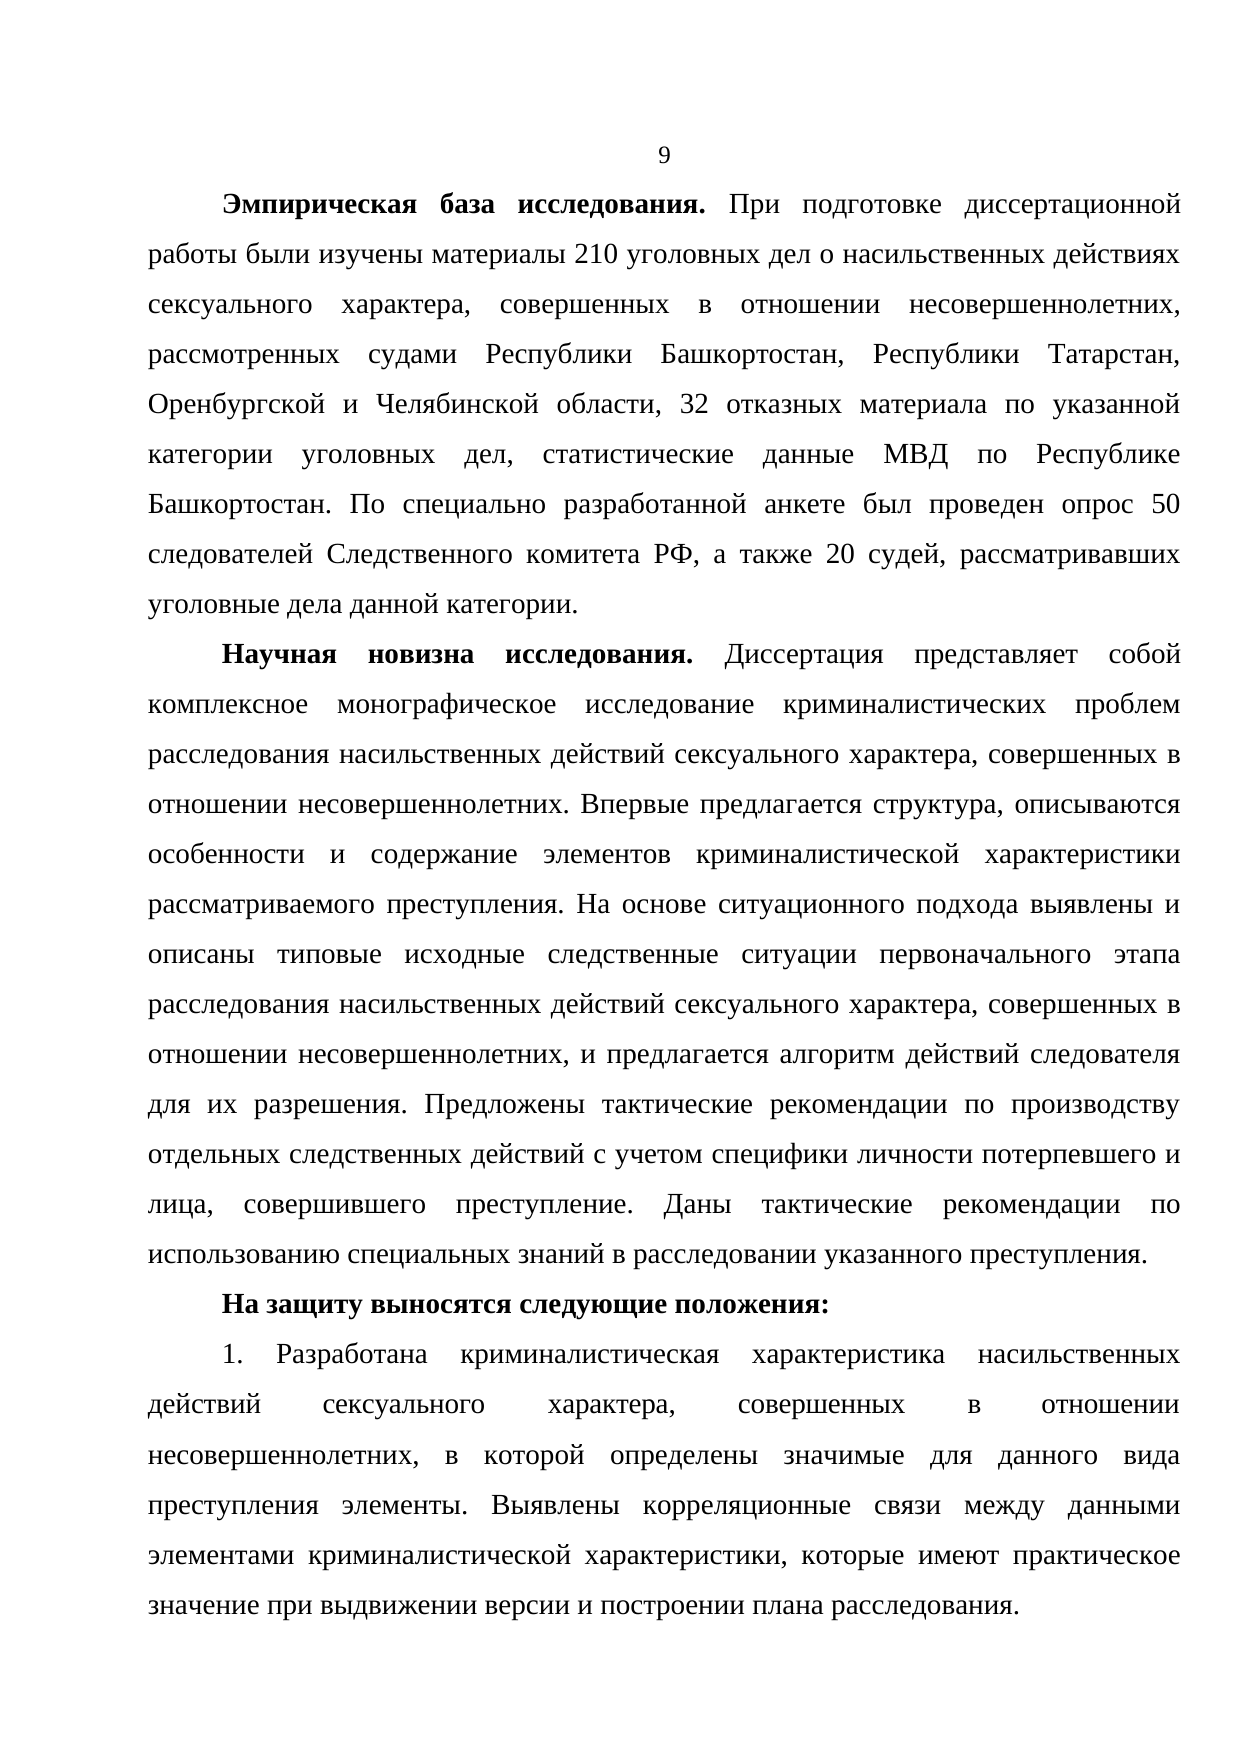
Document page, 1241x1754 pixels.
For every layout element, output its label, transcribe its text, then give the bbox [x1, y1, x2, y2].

text 1. Разработана криминалистическая характеристика насильственных действий сексуального характера, совершенных в отношении [148, 1324, 1181, 1424]
text Эмпирическая база исследования. При подготовке диссертационной работы были изучены материалы 210 уголовных дел о насильственных действиях сексуального характера, совершенных в отношении несовершеннолетних, рассмотренных судами Республики Башкортостан, Республики Татарстан, Оренбургской и Челябинской области, 32 отказных материала по указанной категории уголовных дел, статистические данные МВД по Республике Башкортостан. По специально разработанной анкете был проведен опрос 50 следователей Следственного комитета РФ, а также 20 судей, рассматривавших уголовные дела данной категории. [148, 173, 1181, 623]
text 9 [148, 123, 1181, 173]
text На защиту выносятся следующие положения: [222, 1273, 1181, 1323]
text несовершеннолетних, в которой определены значимые для данного вида преступления элементы. Выявлены корреляционные связи между данными элементами криминалистической характеристики, которые имеют практическое значение при выдвижении версии и построении плана расследования. [148, 1424, 1181, 1624]
text Научная новизна исследования. Диссертация представляет собой комплексное монографическое исследование криминалистических проблем расследования насильственных действий сексуального характера, совершенных в отношении несовершеннолетних. Впервые предлагается структура, описываются особенности и содержание элементов криминалистической характеристики рассматриваемого преступления. На основе ситуационного подхода выявлены и описаны типовые исходные следственные ситуации первоначального этапа расследования насильственных действий сексуального характера, совершенных в отношении несовершеннолетних, и предлагается алгоритм действий следователя для их разрешения. Предложены тактические рекомендации по производству отдельных следственных действий с учетом специфики личности потерпевшего и лица, совершившего преступление. Даны тактические рекомендации по использованию специальных знаний в расследовании указанного преступления. [148, 623, 1181, 1273]
